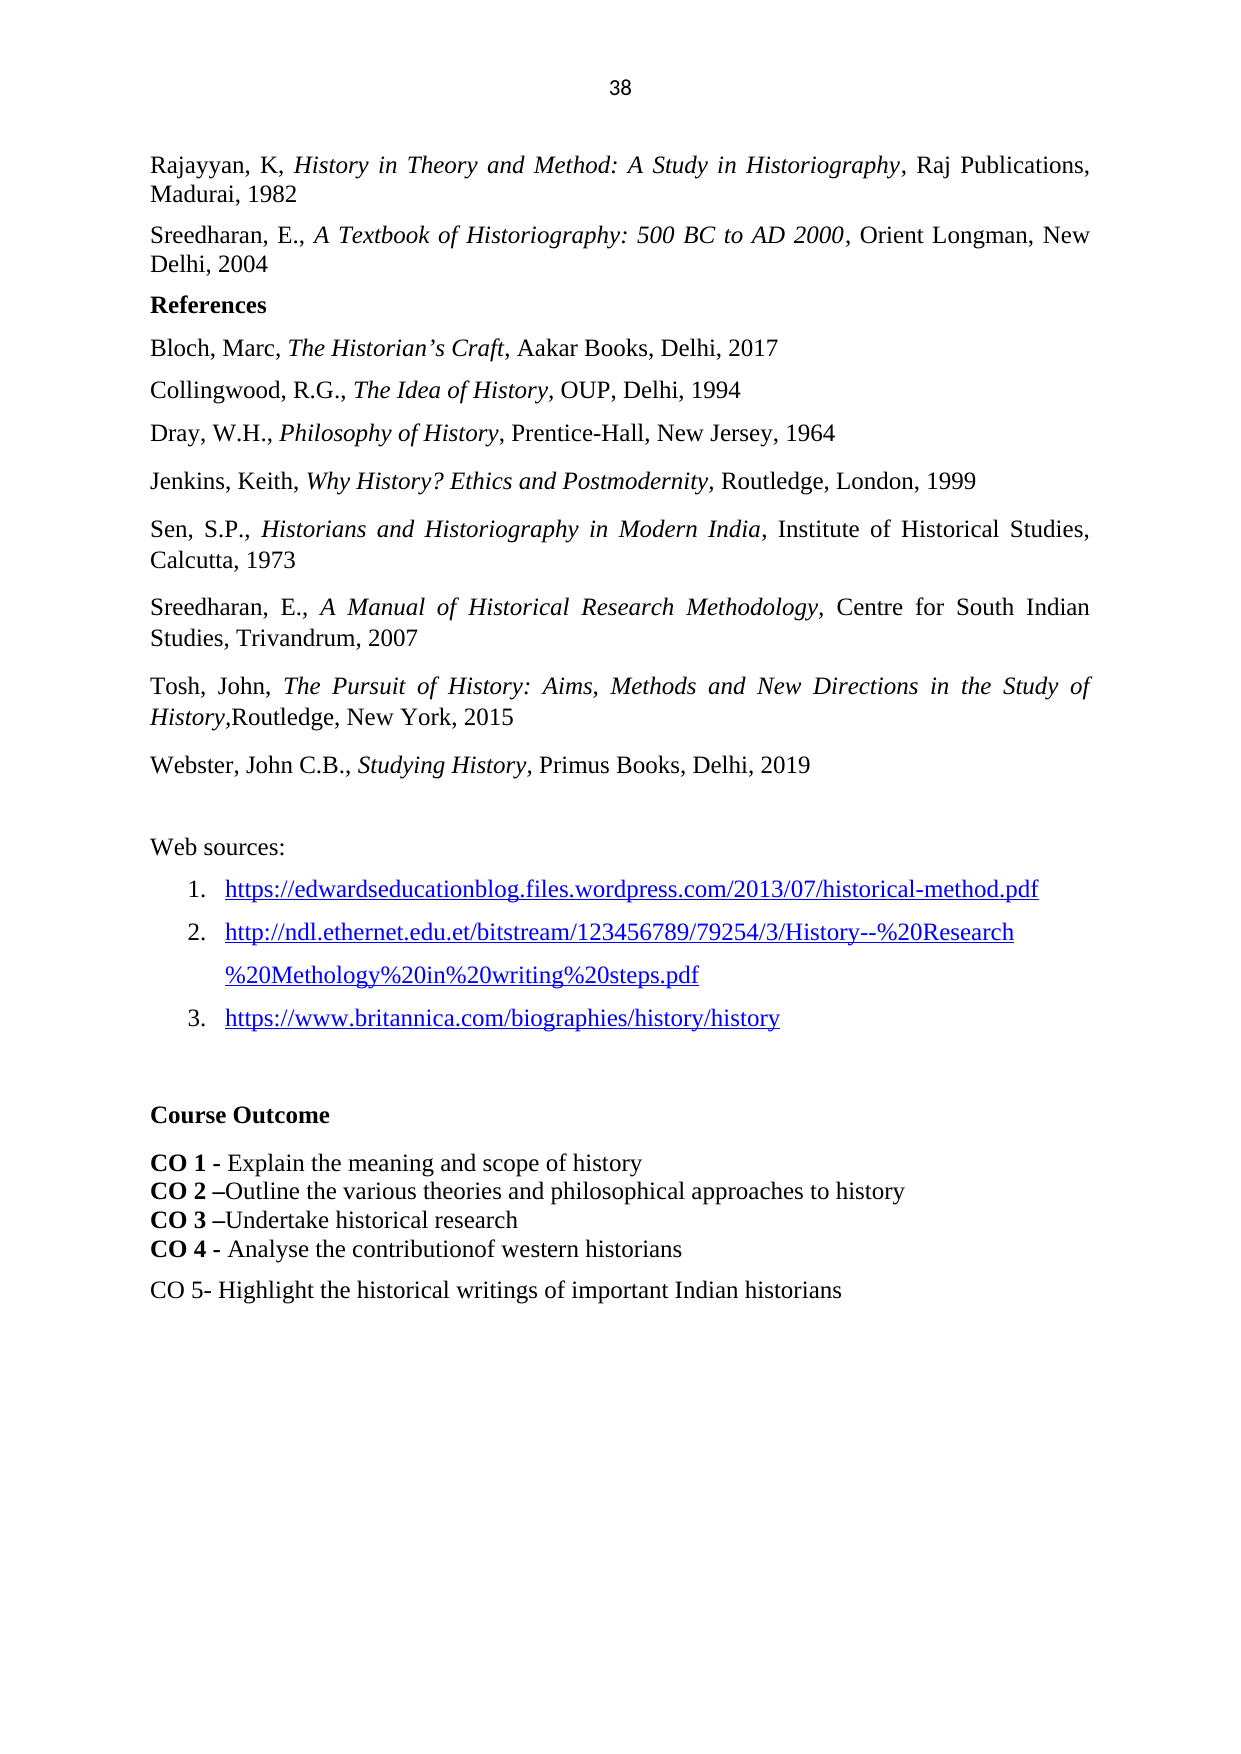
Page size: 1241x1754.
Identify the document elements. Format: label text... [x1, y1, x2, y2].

text CO 4 - Analyse the contributionof western historians [150, 1234, 1090, 1263]
text Tosh, John, The Pursuit of History: Aims, Methods and New Directions in the Study of History,Routledge, New York, 2015 [150, 671, 1090, 731]
text Sen, S.P., Historians and Historiography in Modern India, Institute of Historical Studies, Calcutta, 1973 [150, 514, 1090, 573]
text Webster, John C.B., Studying History, Primus Books, Delhi, 2019 [150, 750, 1090, 779]
text Jenkins, Keith, Why History? Ethics and Postmodernity, Routledge, London, 1999 [150, 466, 1090, 495]
text Sreedharan, E., A Manual of Historical Research Methodology, Centre for South Indian Studies, Trivandrum, 2007 [150, 592, 1090, 652]
text Bloch, Marc, The Historian’s Craft, Aakar Books, Delhi, 2017 [150, 333, 1090, 362]
text CO 5- Highlight the historical writings of important Indian historians [150, 1275, 1090, 1304]
text References [150, 290, 1090, 319]
text Course Outcome [150, 1100, 1090, 1129]
text Rajayyan, K, History in Theory and Method: A Study in Historiography, Raj Publications, Madurai, 1982 [150, 150, 1090, 207]
text CO 2 –Outline the various theories and philosophical approaches to history [150, 1176, 1090, 1205]
list https://www.britannica.com/biographies/history/history [187, 1003, 1090, 1032]
text CO 3 –Undertake historical research [150, 1205, 1090, 1234]
text Collingwood, R.G., The Idea of History, OUP, Delhi, 1994 [150, 375, 1090, 403]
text Dray, W.H., Philosophy of History, Prentice-Hall, New Jersey, 1964 [150, 418, 1090, 447]
text CO 1 - Explain the meaning and scope of history [150, 1148, 1090, 1176]
text Web sources: [150, 832, 1090, 861]
list http://ndl.ethernet.edu.et/bitstream/123456789/79254/3/History--%20Research%20Methology%20in%20writing%20steps.pdf [187, 917, 1090, 989]
text Sreedharan, E., A Textbook of Historiography: 500 BC to AD 2000, Orient Longman, New Delhi, 2004 [150, 220, 1090, 277]
list https://edwardseducationblog.files.wordpress.com/2013/07/historical-method.pdf [187, 874, 1090, 902]
